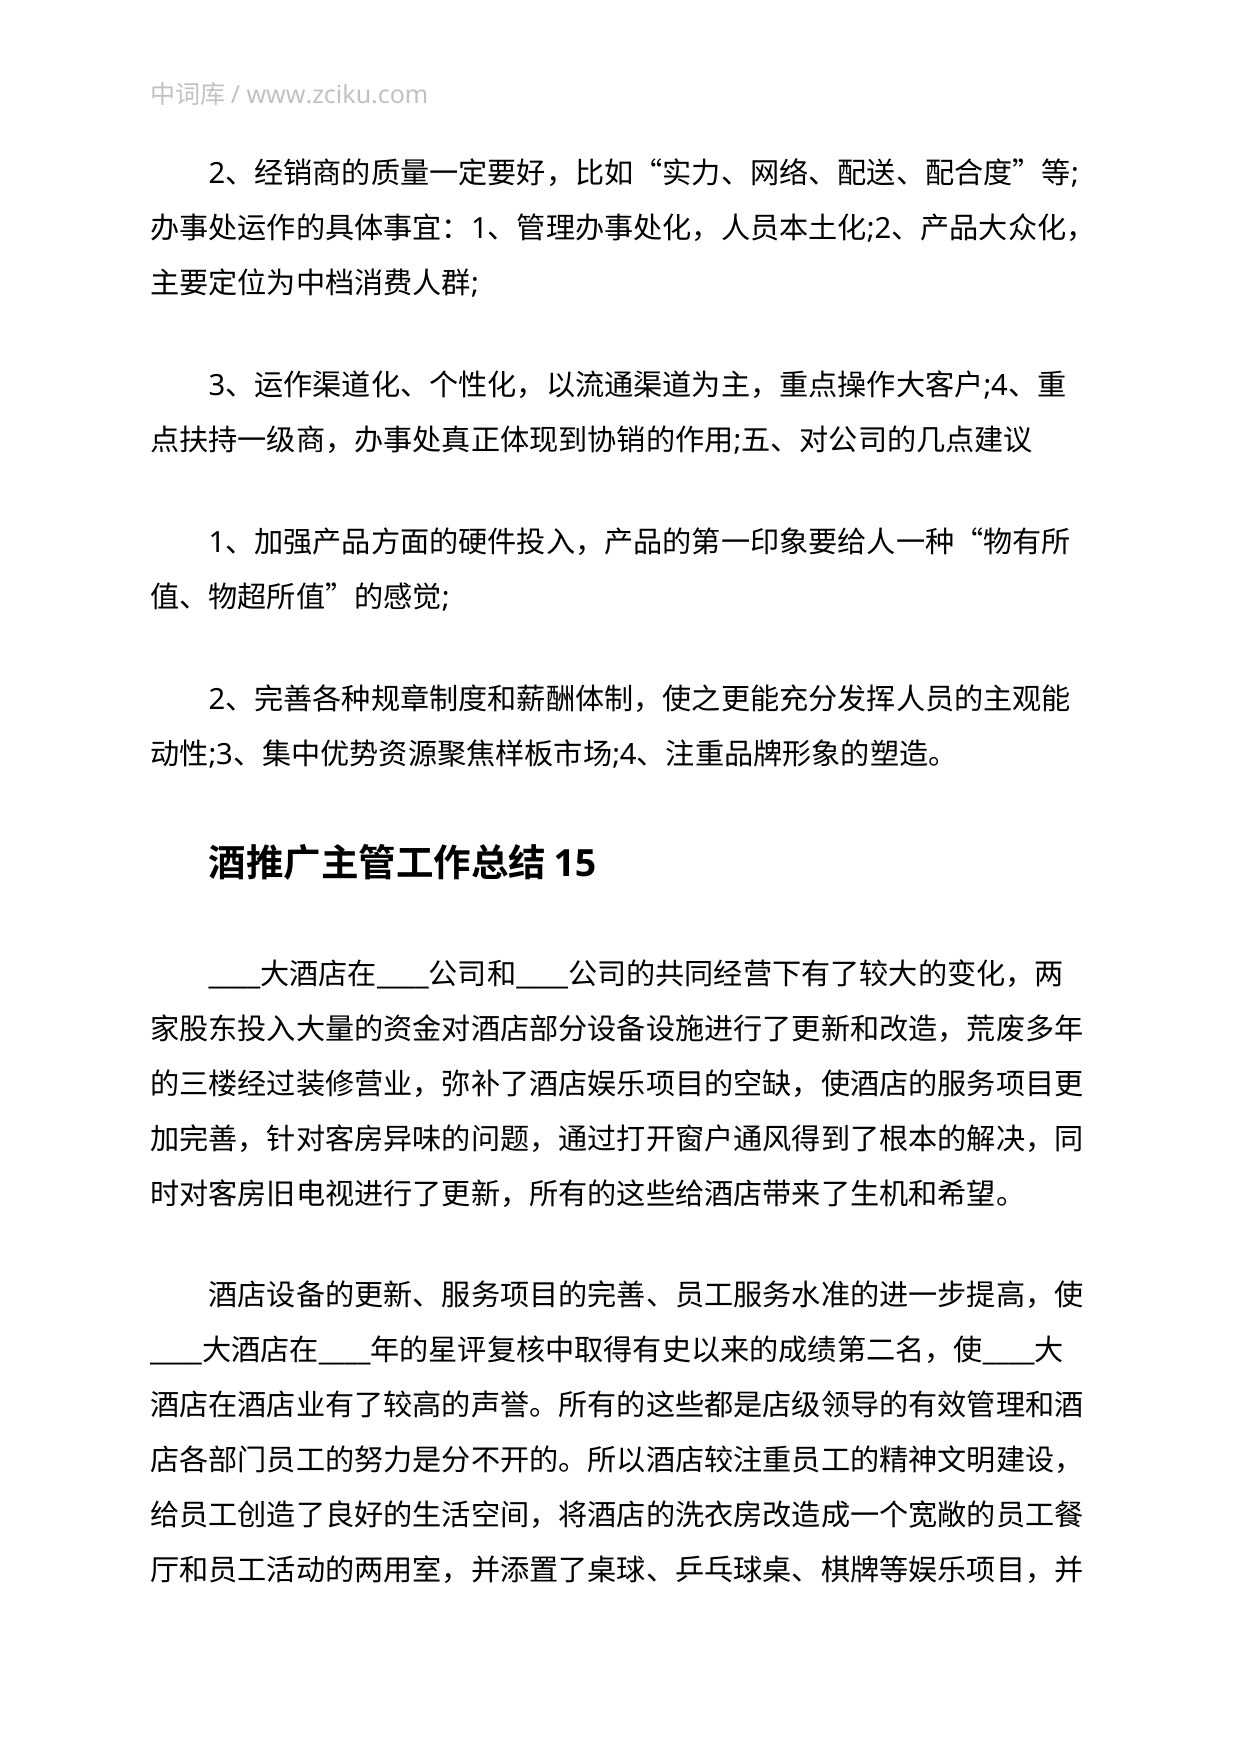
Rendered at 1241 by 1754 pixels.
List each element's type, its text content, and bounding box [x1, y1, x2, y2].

text ____大酒店在____公司和____公司的共同经营下有了较大的变化，两家股东投入大量的资金对酒店部分设备设施进行了更新和改造，荒废多年的三楼经过装修营业，弥补了酒店娱乐项目的空缺，使酒店的服务项目更加完善，针对客房异味的问题，通过打开窗户通风得到了根本的解决，同时对客房旧电视进行了更新，所有的这些给酒店带来了生机和希望。 [150, 951, 1090, 1212]
text 2、完善各种规章制度和薪酬体制，使之更能充分发挥人员的主观能动性;3、集中优势资源聚焦样板市场;4、注重品牌形象的塑造。 [150, 676, 1090, 773]
text 2、经销商的质量一定要好，比如“实力、网络、配送、配合度”等;办事处运作的具体事宜：1、管理办事处化，人员本土化;2、产品大众化，主要定位为中档消费人群; [150, 150, 1090, 302]
text 3、运作渠道化、个性化，以流通渠道为主，重点操作大客户;4、重点扶持一级商，办事处真正体现到协销的作用;五、对公司的几点建议 [150, 362, 1090, 459]
text 酒推广主管工作总结15 [150, 833, 1090, 887]
text 1、加强产品方面的硬件投入，产品的第一印象要给人一种“物有所值、物超所值”的感觉; [150, 519, 1090, 616]
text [150, 1272, 1090, 1589]
